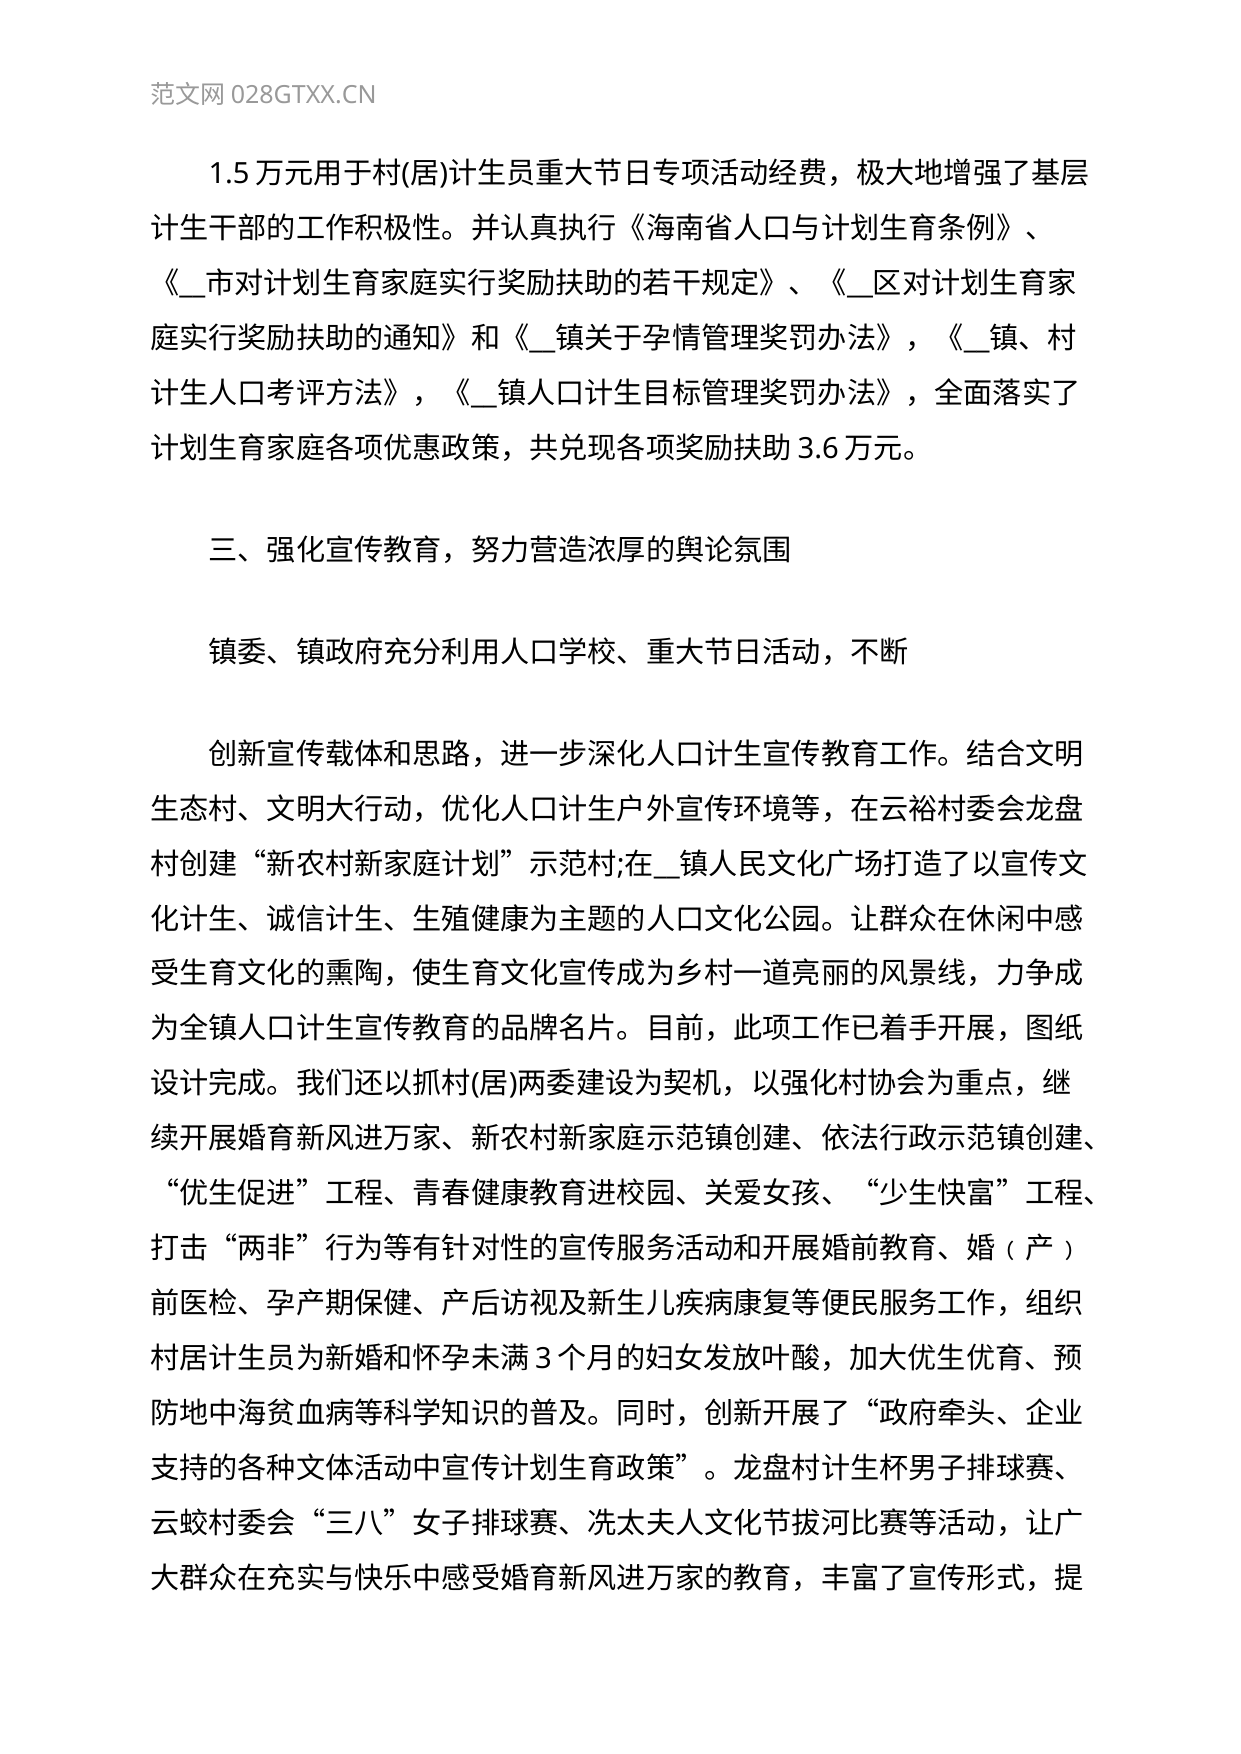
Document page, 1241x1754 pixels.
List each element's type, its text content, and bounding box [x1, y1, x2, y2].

text 三、强化宣传教育，努力营造浓厚的舆论氛围 [150, 527, 1090, 569]
text 镇委、镇政府充分利用人口学校、重大节日活动，不断 [150, 629, 1090, 671]
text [150, 730, 1090, 1596]
text 1.5万元用于村(居)计生员重大节日专项活动经费，极大地增强了基层计生干部的工作积极性。并认真执行《海南省人口与计划生育条例》、《__市对计划生育家庭实行奖励扶助的若干规定》、《__区对计划生育家庭实行奖励扶助的通知》和《__镇关于孕情管理奖罚办法》，《__镇、村计生人口考评方法》，《__镇人口计生目标管理奖罚办法》，全面落实了计划生育家庭各项优惠政策，共兑现各项奖励扶助3.6万元。 [150, 150, 1090, 467]
